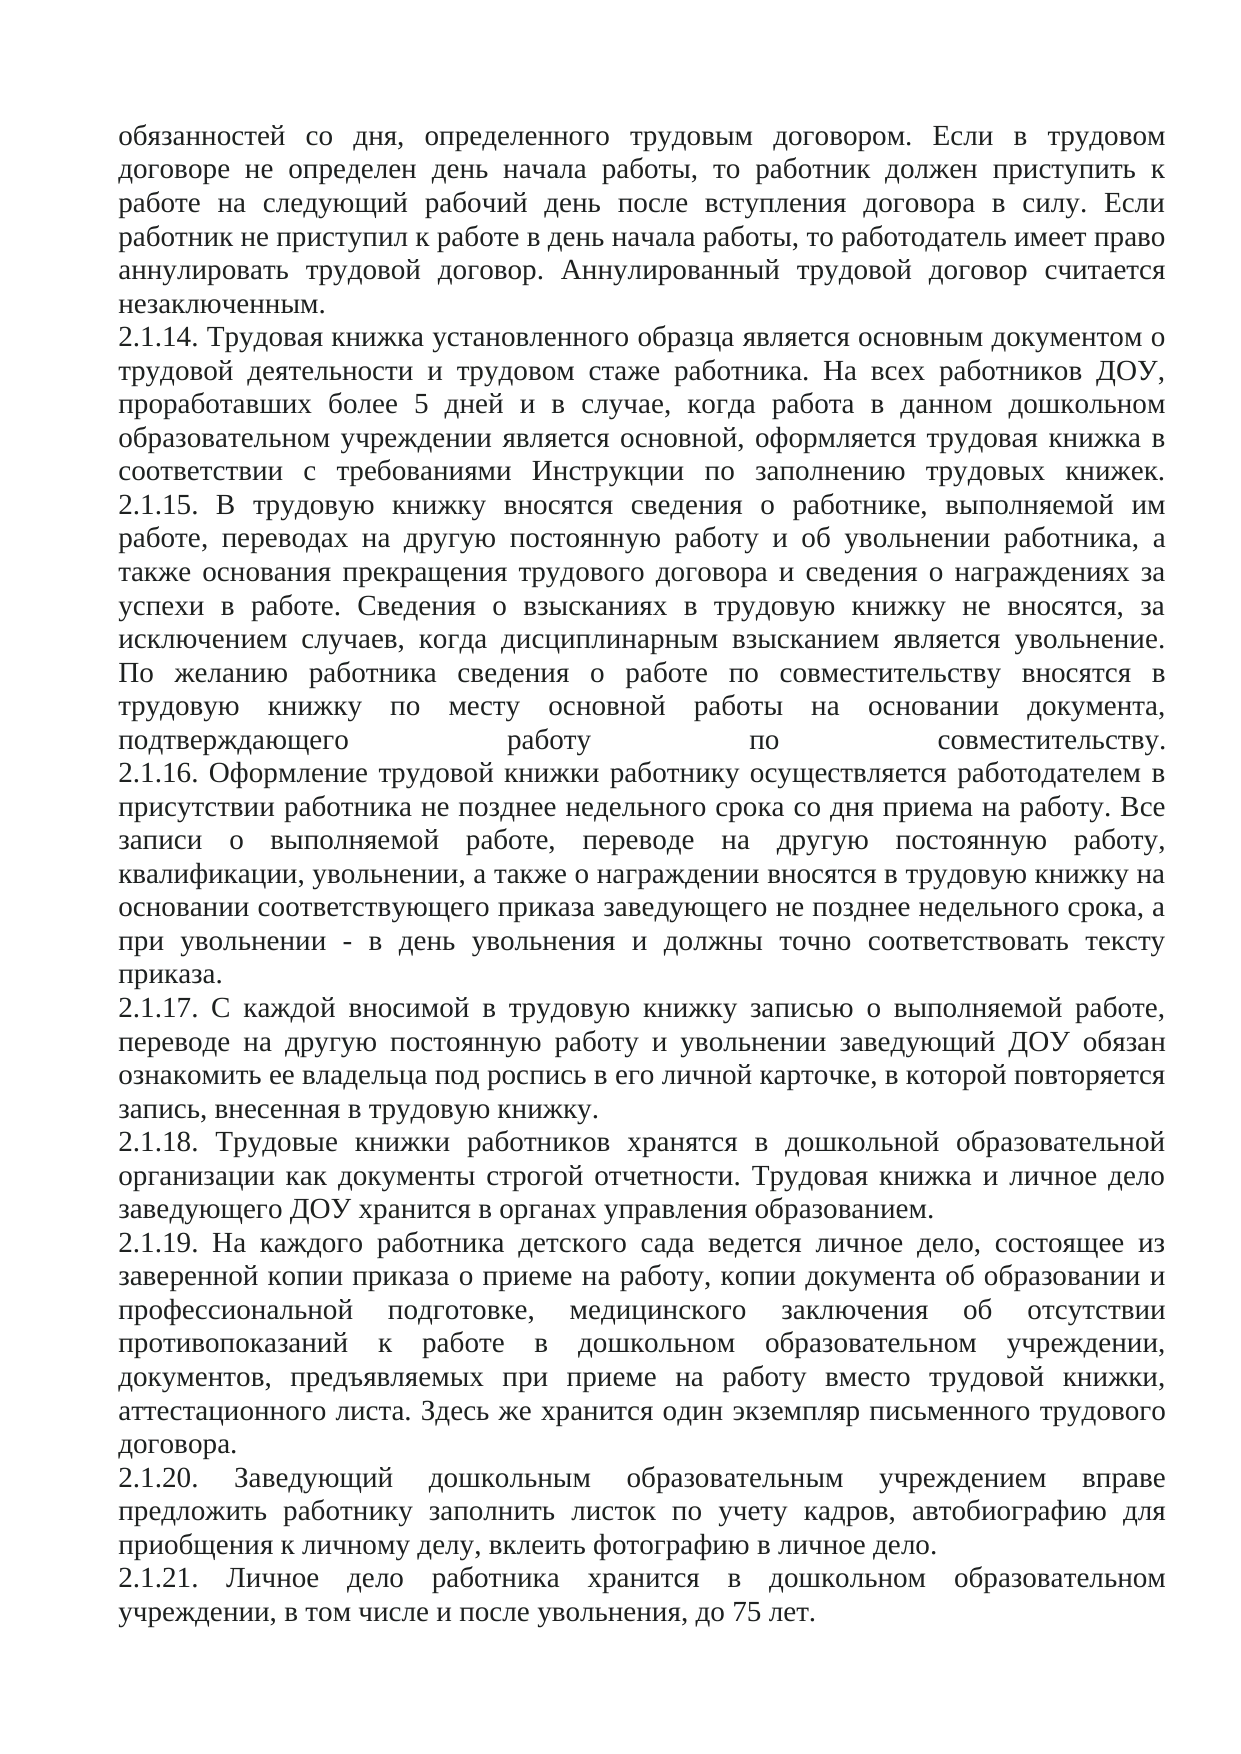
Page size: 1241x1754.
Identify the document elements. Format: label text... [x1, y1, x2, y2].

text 2.1.20. Заведующий дошкольным образовательным учреждением вправе предложить работнику заполнить листок по учету кадров, автобиографию для приобщения к личному делу, вклеить фотографию в личное дело. [118, 1460, 1167, 1560]
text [118, 118, 1167, 319]
text 2.1.19. На каждого работника детского сада ведется личное дело, состоящее из заверенной копии приказа о приеме на работу, копии документа об образовании и профессиональной подготовке, медицинского заключения об отсутствии противопоказаний к работе в дошкольном образовательном учреждении, документов, предъявляемых при приеме на работу вместо трудовой книжки, аттестационного листа. Здесь же хранится один экземпляр письменного трудового договора. [118, 1225, 1167, 1460]
text 2.1.21. Личное дело работника хранится в дошкольном образовательном учреждении, в том числе и после увольнения, до 75 лет. [118, 1560, 1167, 1627]
text 2.1.18. Трудовые книжки работников хранятся в дошкольной образовательной организации как документы строгой отчетности. Трудовая книжка и личное дело заведующего ДОУ хранится в органах управления образованием. [118, 1124, 1167, 1225]
text 2.1.14. Трудовая книжка установленного образца является основным документом о трудовой деятельности и трудовом стаже работника. На всех работников ДОУ, проработавших более 5 дней и в случае, когда работа в данном дошкольном образовательном учреждении является основной, оформляется трудовая книжка в соответствии с требованиями Инструкции по заполнению трудовых книжек. 2.1.15. В трудовую книжку вносятся сведения о работнике, выполняемой им работе, переводах на другую постоянную работу и об увольнении работника, а также основания прекращения трудового договора и сведения о награждениях за успехи в работе. Сведения о взысканиях в трудовую книжку не вносятся, за исключением случаев, когда дисциплинарным взысканием является увольнение. По желанию работника сведения о работе по совместительству вносятся в трудовую книжку по месту основной работы на основании документа, подтверждающего работу по совместительству. 2.1.16. Оформление трудовой книжки работнику осуществляется работодателем в присутствии работника не позднее недельного срока со дня приема на работу. Все записи о выполняемой работе, переводе на другую постоянную работу, квалификации, увольнении, а также о награждении вносятся в трудовую книжку на основании соответствующего приказа заведующего не позднее недельного срока, а при увольнении - в день увольнения и должны точно соответствовать тексту приказа. 2.1.17. С каждой вносимой в трудовую книжку записью о выполняемой работе, переводе на другую постоянную работу и увольнении заведующий ДОУ обязан ознакомить ее владельца под роспись в его личной карточке, в которой повторяется запись, внесенная в трудовую книжку. [118, 319, 1167, 1124]
